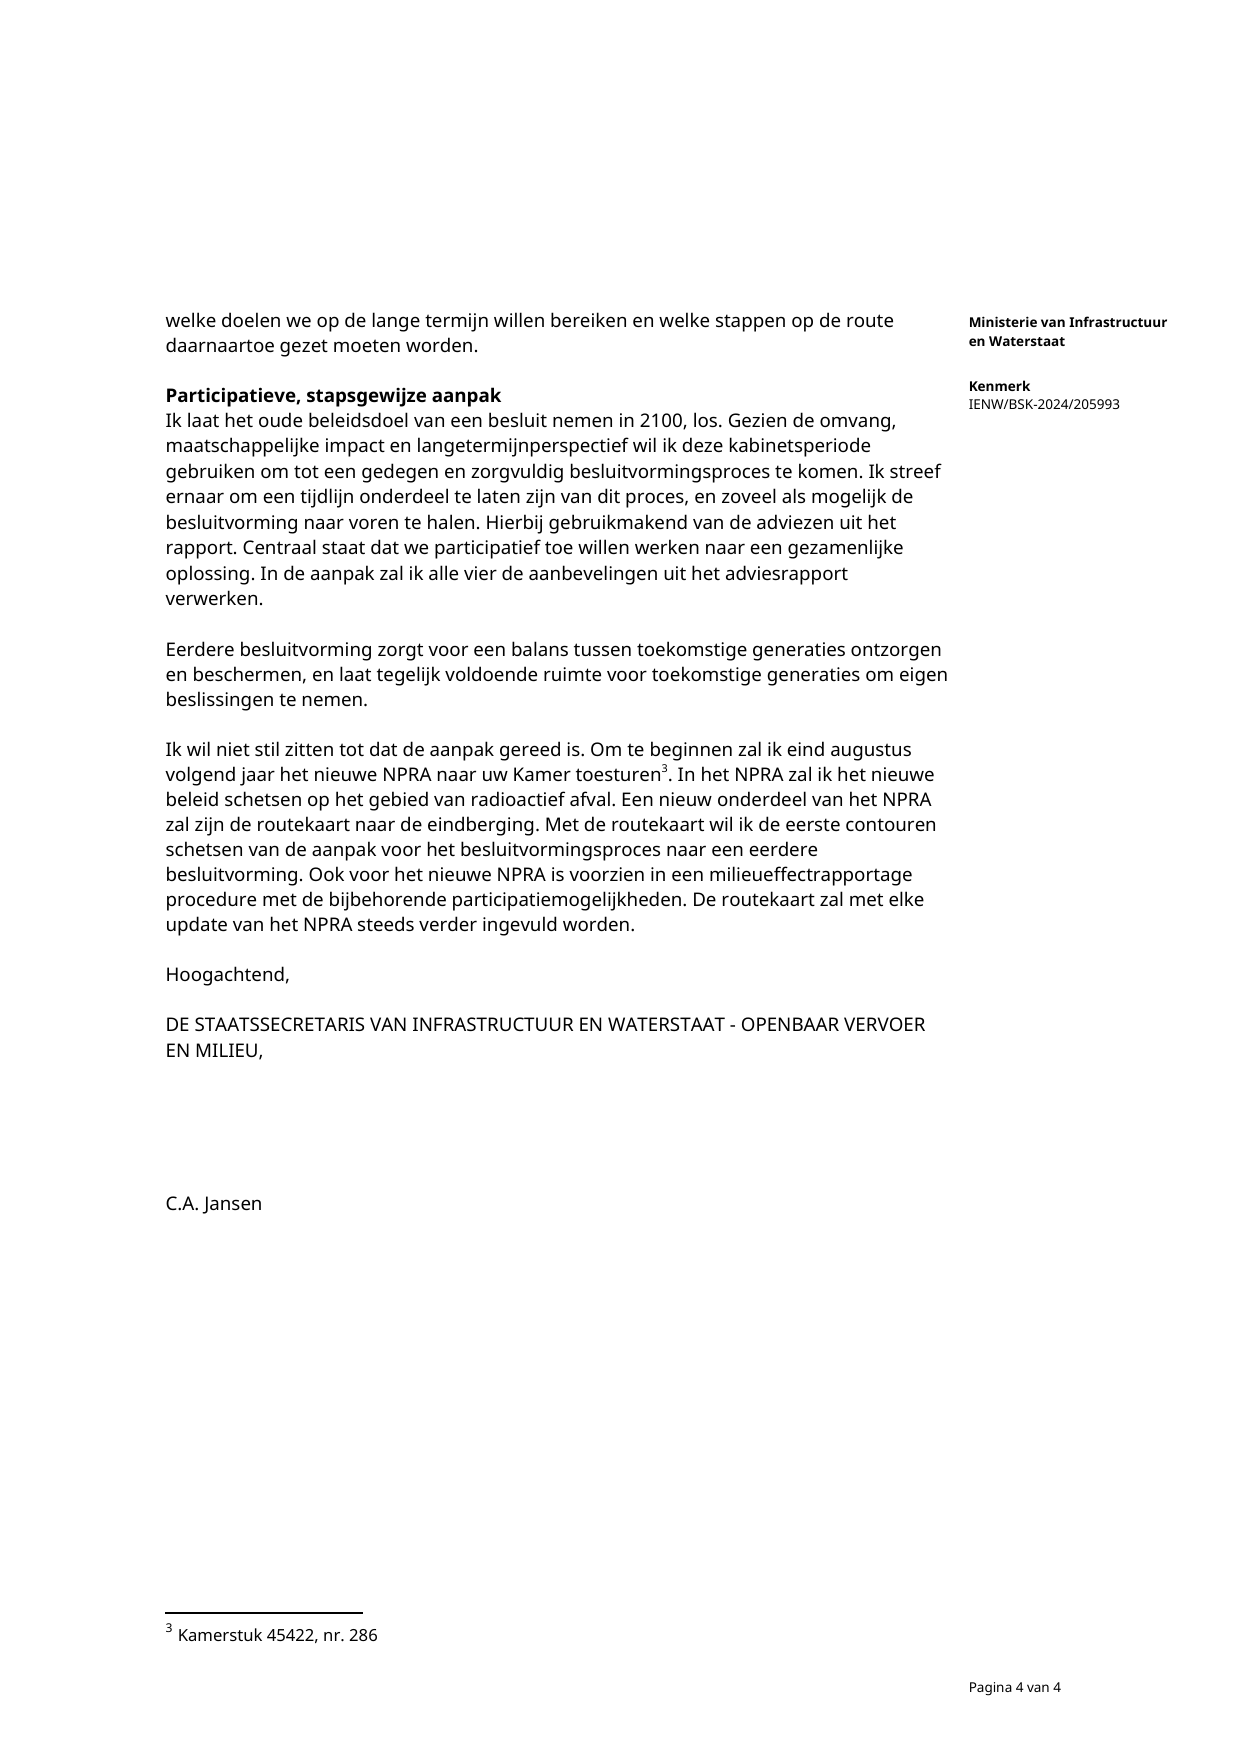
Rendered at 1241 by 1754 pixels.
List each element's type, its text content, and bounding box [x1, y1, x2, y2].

text Ik wil niet stil zitten tot dat de aanpak gereed is. Om te beginnen zal ik eind augustus volgend jaar het nieuwe NPRA naar uw Kamer toesturen. In het NPRA zal ik het nieuwe beleid schetsen op het gebied van radioactief afval. Een nieuw onderdeel van het NPRA zal zijn de routekaart naar de eindberging. Met de routekaart wil ik de eerste contouren schetsen van de aanpak voor het besluitvormingsproces naar een eerdere besluitvorming. Ook voor het nieuwe NPRA is voorzien in een milieueffectrapportage procedure met de bijbehorende participatiemogelijkheden. De routekaart zal met elke update van het NPRA steeds verder ingevuld worden. [165, 736, 951, 936]
text Ik laat het oude beleidsdoel van een besluit nemen in 2100, los. Gezien de omvang, maatschappelijke impact en langetermijnperspectief wil ik deze kabinetsperiode gebruiken om tot een gedegen en zorgvuldig besluitvormingsproces te komen. Ik streef ernaar om een tijdlijn onderdeel te laten zijn van dit proces, en zoveel als mogelijk de besluitvorming naar voren te halen. Hierbij gebruikmakend van de adviezen uit het rapport. Centraal staat dat we participatief toe willen werken naar een gezamenlijke oplossing. In de aanpak zal ik alle vier de aanbevelingen uit het adviesrapport verwerken. [165, 407, 951, 611]
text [165, 307, 951, 357]
text DE STAATSSECRETARIS VAN INFRASTRUCTUUR EN WATERSTAAT - OPENBAAR VERVOER EN MILIEU, [165, 1012, 951, 1063]
text Eerdere besluitvorming zorgt voor een balans tussen toekomstige generaties ontzorgen en beschermen, en laat tegelijk voldoende ruimte voor toekomstige generaties om eigen beslissingen te nemen. [165, 636, 951, 711]
text C.A. Jansen [165, 1190, 951, 1216]
text Participatieve, stapsgewijze aanpak [165, 382, 951, 407]
text Hoogachtend, [165, 961, 951, 986]
